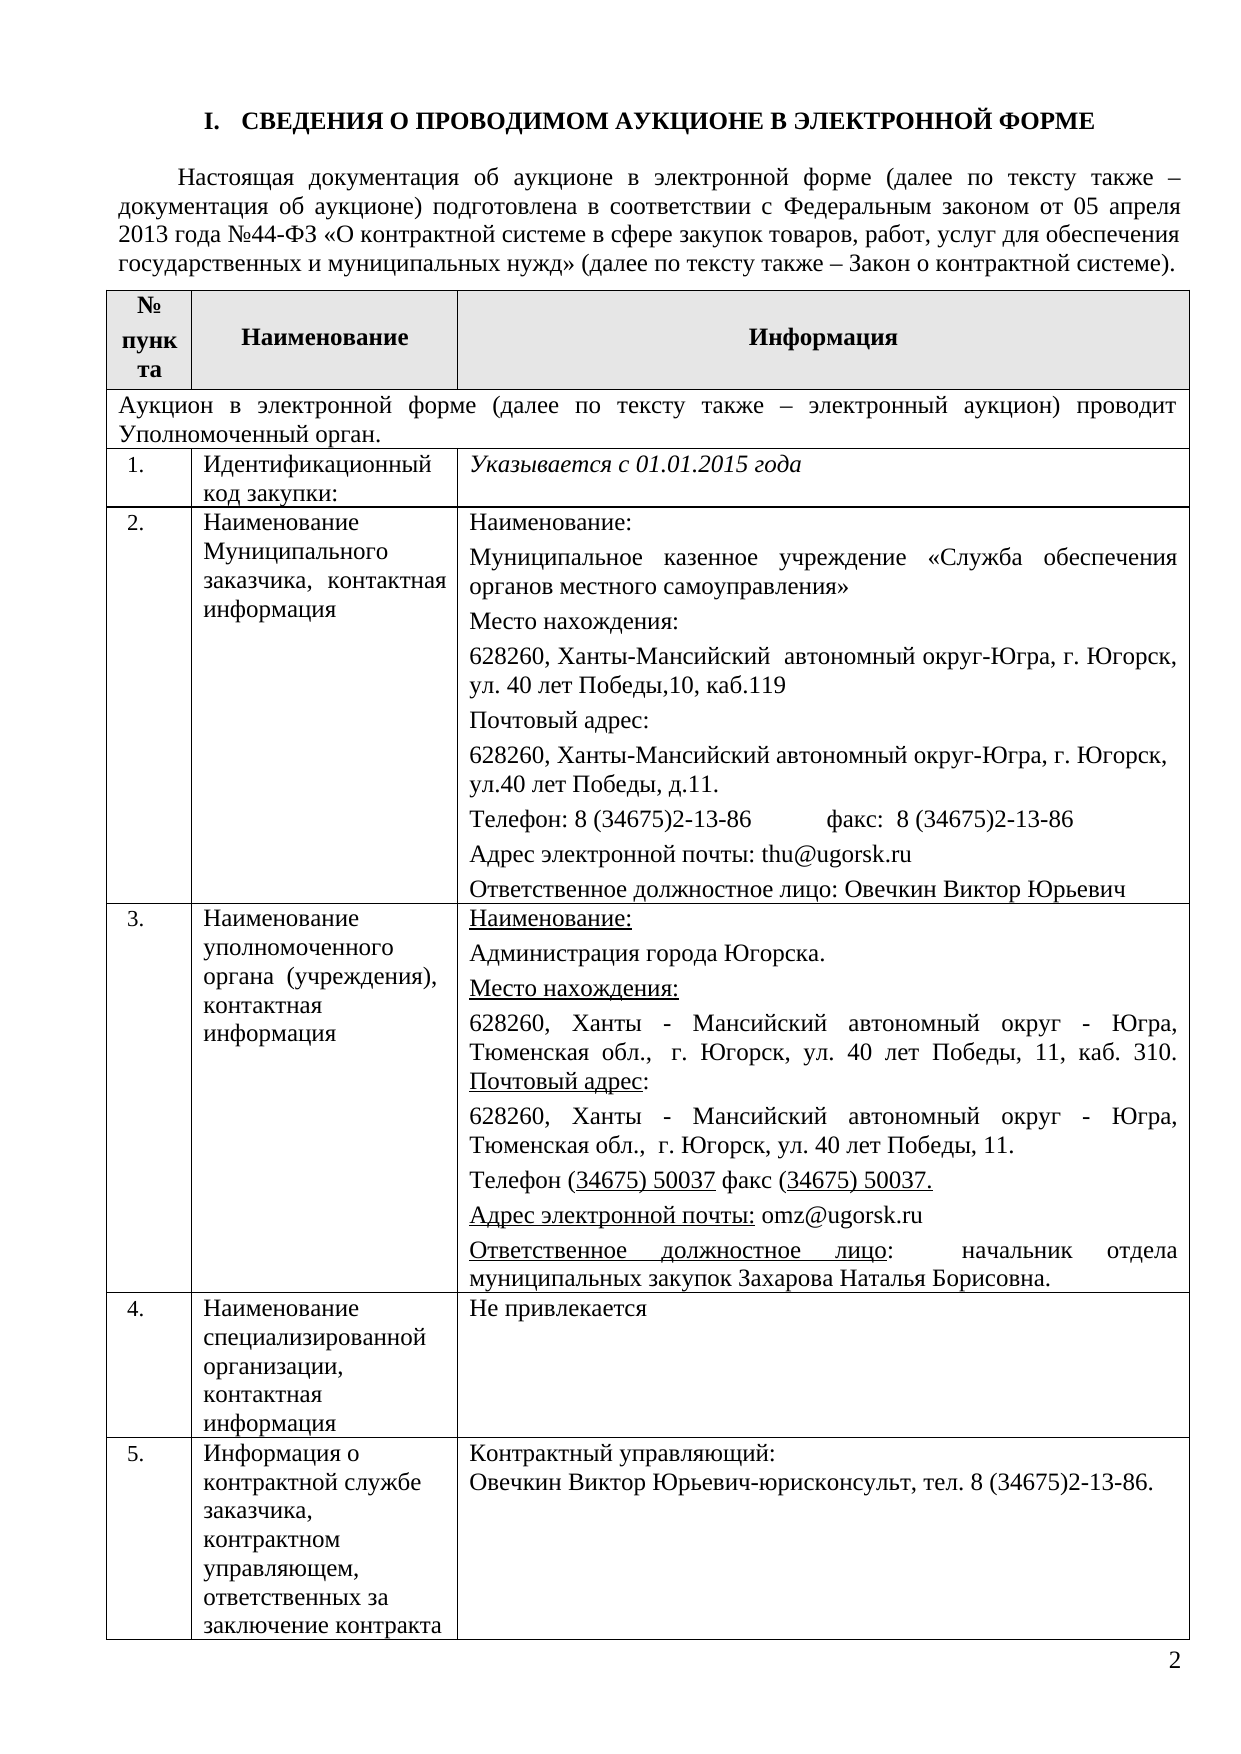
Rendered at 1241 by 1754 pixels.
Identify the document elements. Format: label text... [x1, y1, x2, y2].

table_header № пункта [107, 291, 191, 389]
list СВЕДЕНИЯ О ПРОВОДИМОМ АУКЦИОНЕ В ЭЛЕКТРОННОЙ ФОРМЕ [118, 106, 1181, 135]
table_cell Информация о контрактной службе заказчика, контрактном управляющем, ответственных за заключение контракта [192, 1438, 457, 1639]
table_cell [107, 1293, 191, 1437]
table_cell Идентификационный код закупки: [192, 449, 457, 506]
table_cell Не привлекается [458, 1293, 1189, 1437]
table_header Наименование [192, 291, 457, 389]
table_header Информация [458, 291, 1189, 389]
table_cell [107, 449, 191, 506]
table_cell Наименование: Муниципальное казенное учреждение «Служба обеспечения органов местного самоуправления» Место нахождения: 628260, Ханты-Мансийский автономный округ-Югра, г. Югорск, ул. 40 лет Победы,10, каб.119 Почтовый адрес: 628260, Ханты-Мансийский автономный округ-Югра, г. Югорск, ул.40 лет Победы, д.11. Телефон: 8 (34675)2-13-86 факс: 8 (34675)2-13-86 Адрес электронной почты: thu@ugorsk.ru Ответственное должностное лицо: Овечкин Виктор Юрьевич [458, 508, 1189, 902]
table_cell Наименование уполномоченного органа (учреждения), контактная информация [192, 904, 457, 1292]
table_cell [107, 508, 191, 902]
table_cell Наименование Муниципального заказчика, контактная информация [192, 508, 457, 902]
text Настоящая документация об аукционе в электронной форме (далее по тексту также – документация об аукционе) подготовлена в соответствии с Федеральным законом от 05 апреля 2013 года №44-ФЗ «О контрактной системе в сфере закупок товаров, работ, услуг для обеспечения государственных и муниципальных нужд» (далее по тексту также – Закон о контрактной системе). [118, 162, 1181, 277]
table_cell Наименование: Администрация города Югорска. Место нахождения: 628260, Ханты - Мансийский автономный округ - Югра, Тюменская обл., г. Югорск, ул. 40 лет Победы, 11, каб. 310. Почтовый адрес: 628260, Ханты - Мансийский автономный округ - Югра, Тюменская обл., г. Югорск, ул. 40 лет Победы, 11. Телефон (34675) 50037 факс (34675) 50037. Адрес электронной почты: omz@ugorsk.ru Ответственное должностное лицо: начальник отдела муниципальных закупок Захарова Наталья Борисовна. [458, 904, 1189, 1292]
table_cell Наименование специализированной организации, контактная информация [192, 1293, 457, 1437]
table_cell Аукцион в электронной форме (далее по тексту также – электронный аукцион) проводит Уполномоченный орган. [107, 390, 1189, 448]
table_cell [107, 904, 191, 1292]
table_cell Указывается с 01.01.2015 года [458, 449, 1189, 506]
table_cell Контрактный управляющий: Овечкин Виктор Юрьевич-юрисконсульт, тел. 8 (34675)2-13-86. [458, 1438, 1189, 1639]
table_cell [107, 1438, 191, 1639]
